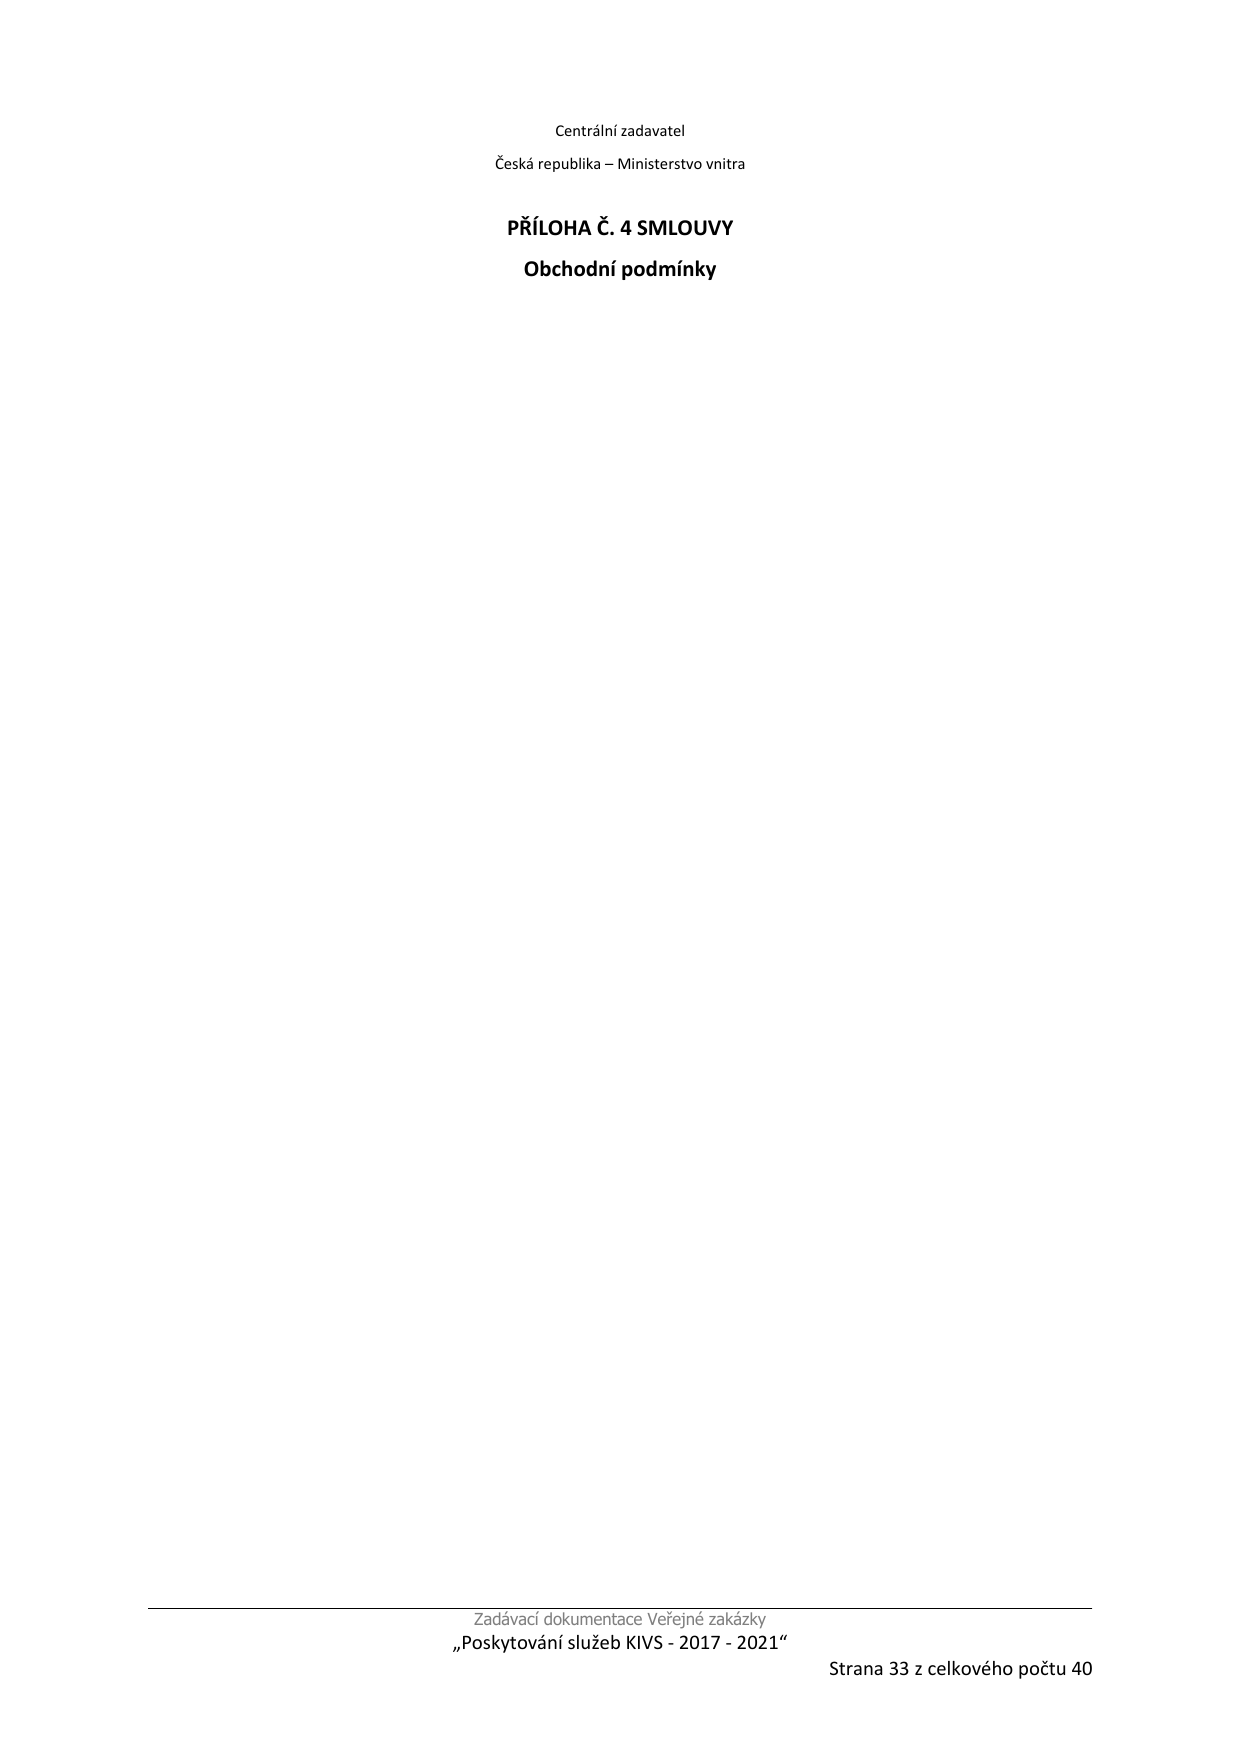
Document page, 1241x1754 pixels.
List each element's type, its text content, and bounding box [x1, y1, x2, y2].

list Příloha č. 4 smlouvy [148, 213, 1092, 241]
text Obchodní podmínky [148, 254, 1092, 282]
